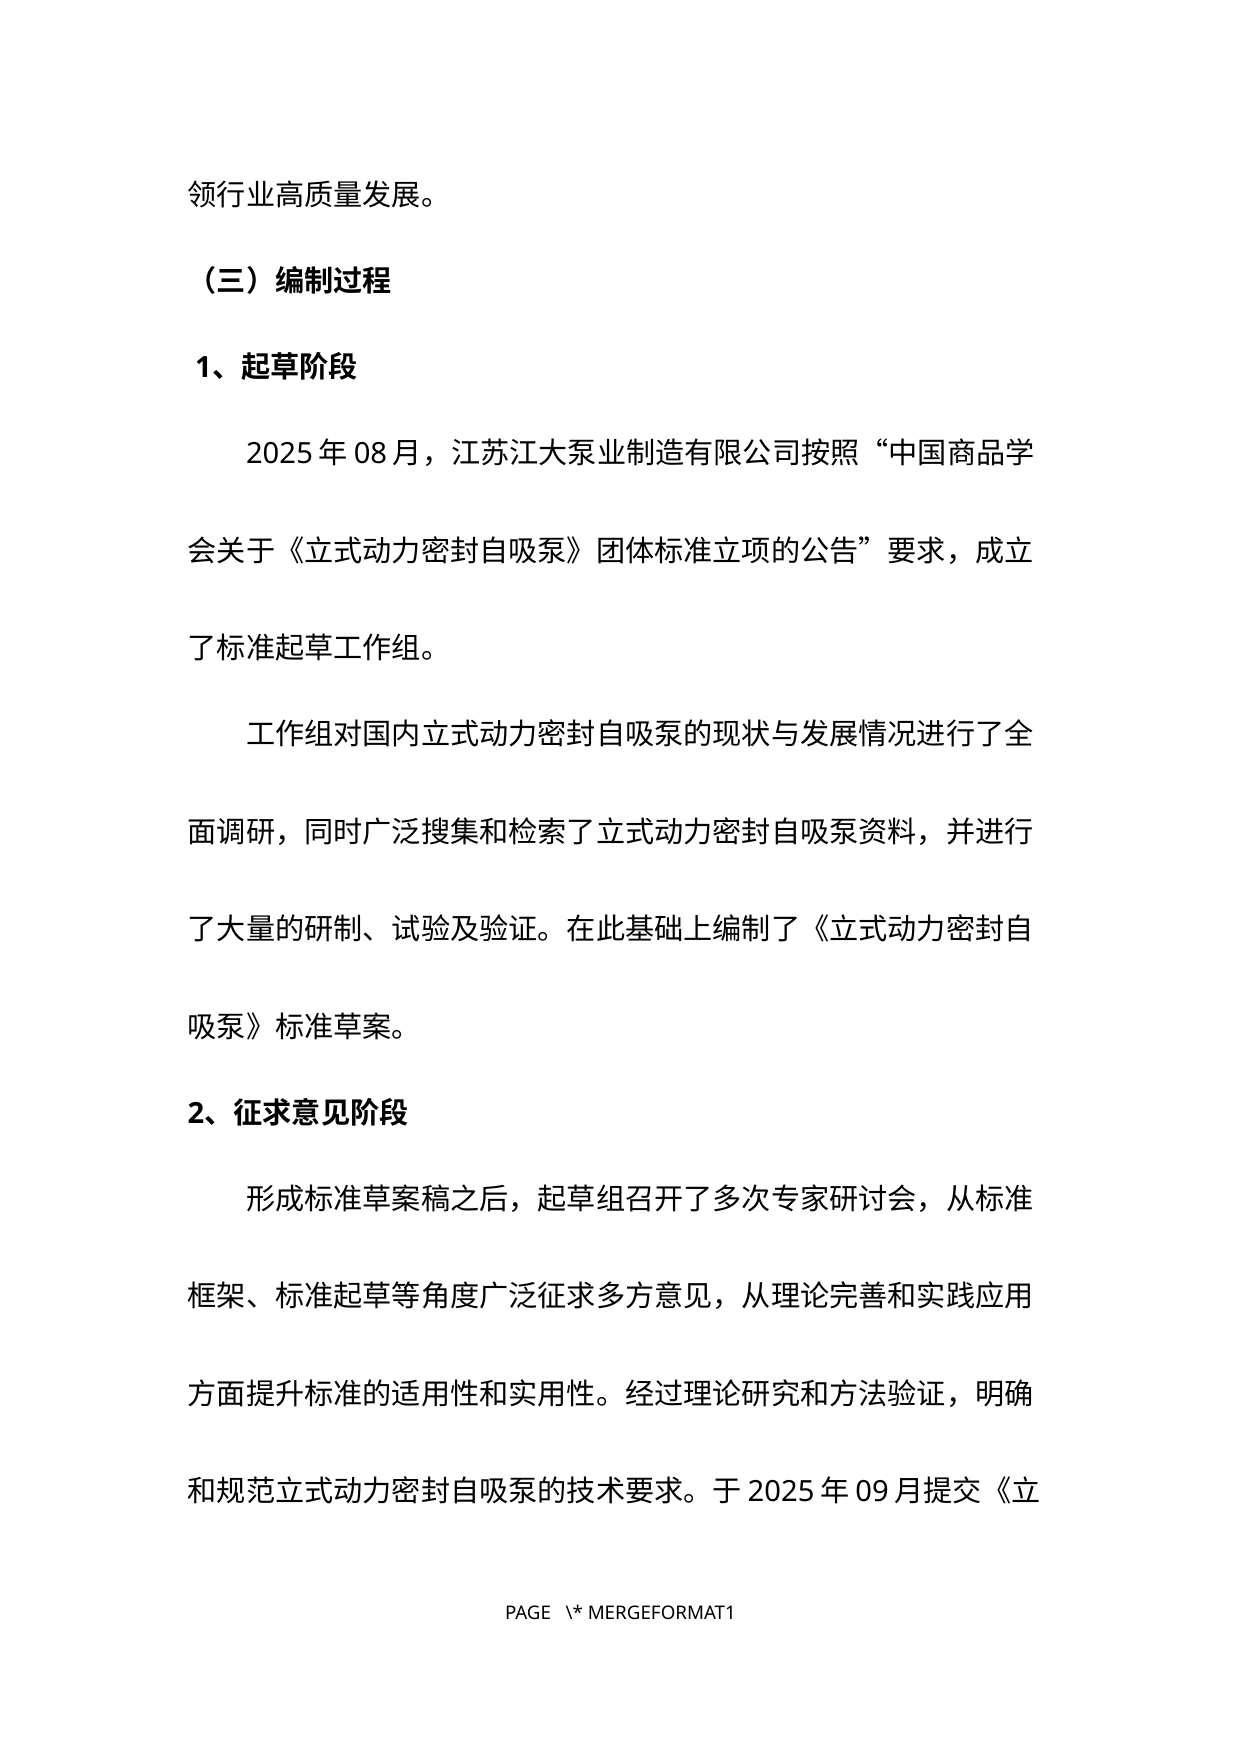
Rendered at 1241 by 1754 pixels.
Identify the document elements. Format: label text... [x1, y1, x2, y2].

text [187, 1164, 1053, 1522]
text 工作组对国内立式动力密封自吸泵的现状与发展情况进行了全面调研，同时广泛搜集和检索了立式动力密封自吸泵资料，并进行了大量的研制、试验及验证。在此基础上编制了《立式动力密封自吸泵》标准草案。 [187, 699, 1053, 1057]
text 1、起草阶段 [187, 332, 1053, 397]
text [187, 160, 1053, 225]
text 2、征求意见阶段 [187, 1078, 1053, 1143]
list 编制过程 [187, 246, 1053, 311]
text 2025年08月，江苏江大泵业制造有限公司按照“中国商品学会关于《立式动力密封自吸泵》团体标准立项的公告”要求，成立了标准起草工作组。 [187, 418, 1053, 678]
